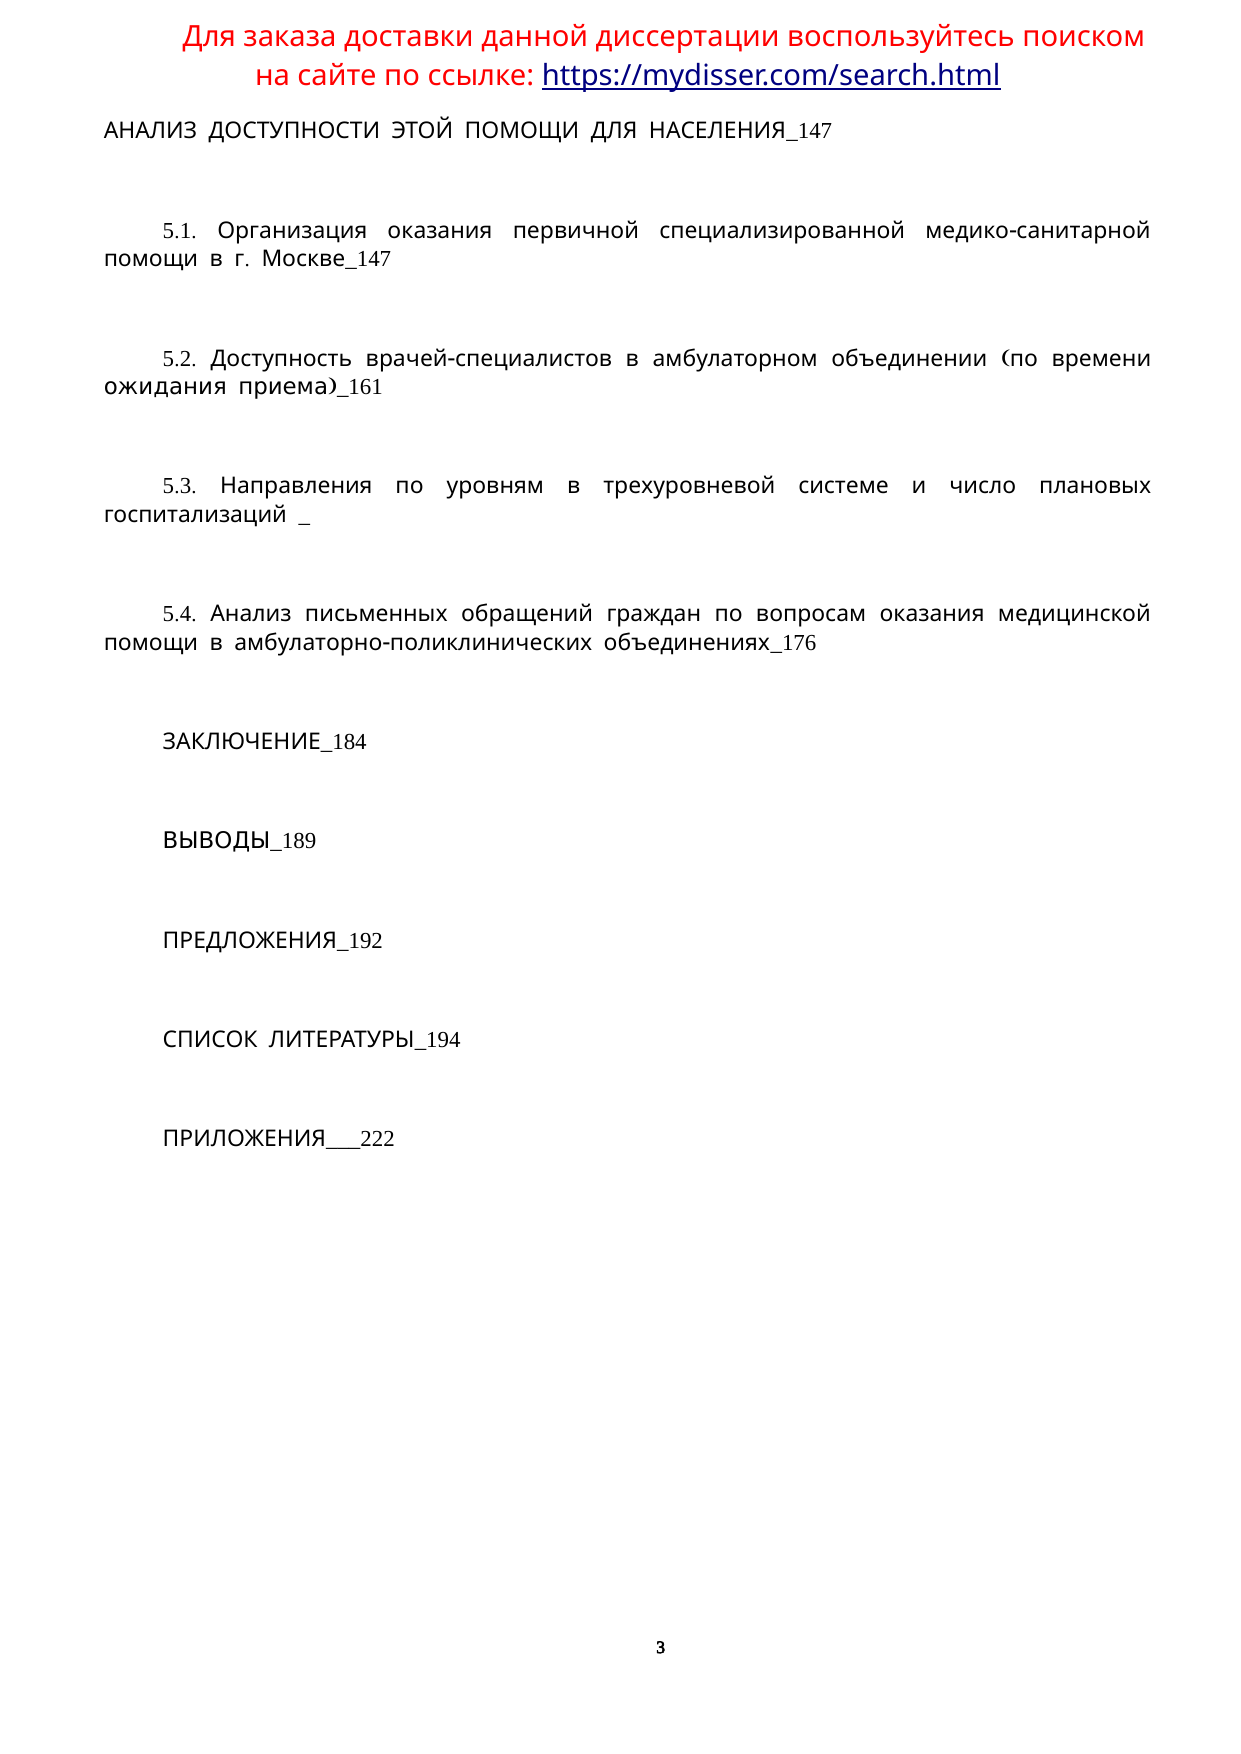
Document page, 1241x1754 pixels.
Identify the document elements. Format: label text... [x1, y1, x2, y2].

text 5.3. Направления по уровням в трехуровневой системе и число плановых госпитализаций _ [103, 470, 1152, 527]
text ВЫВОДЫ_189 [103, 825, 1152, 854]
text ПРЕДЛОЖЕНИЯ_192 [103, 924, 1152, 953]
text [103, 115, 1152, 144]
text ПРИЛОЖЕНИЯ___222 [103, 1122, 1152, 1151]
text 5.2. Доступность врачей-специалистов в амбулаторном объединении (по времени ожидания приема)_161 [103, 342, 1152, 399]
text ЗАКЛЮЧЕНИЕ_184 [103, 726, 1152, 754]
text 5.4. Анализ письменных обращений граждан по вопросам оказания медицинской помощи в амбулаторно-поликлинических объединениях_176 [103, 598, 1152, 655]
text СПИСОК ЛИТЕРАТУРЫ_194 [103, 1023, 1152, 1052]
text 5.1. Организация оказания первичной специализированной медико-санитарной помощи в г. Москве_147 [103, 214, 1152, 272]
